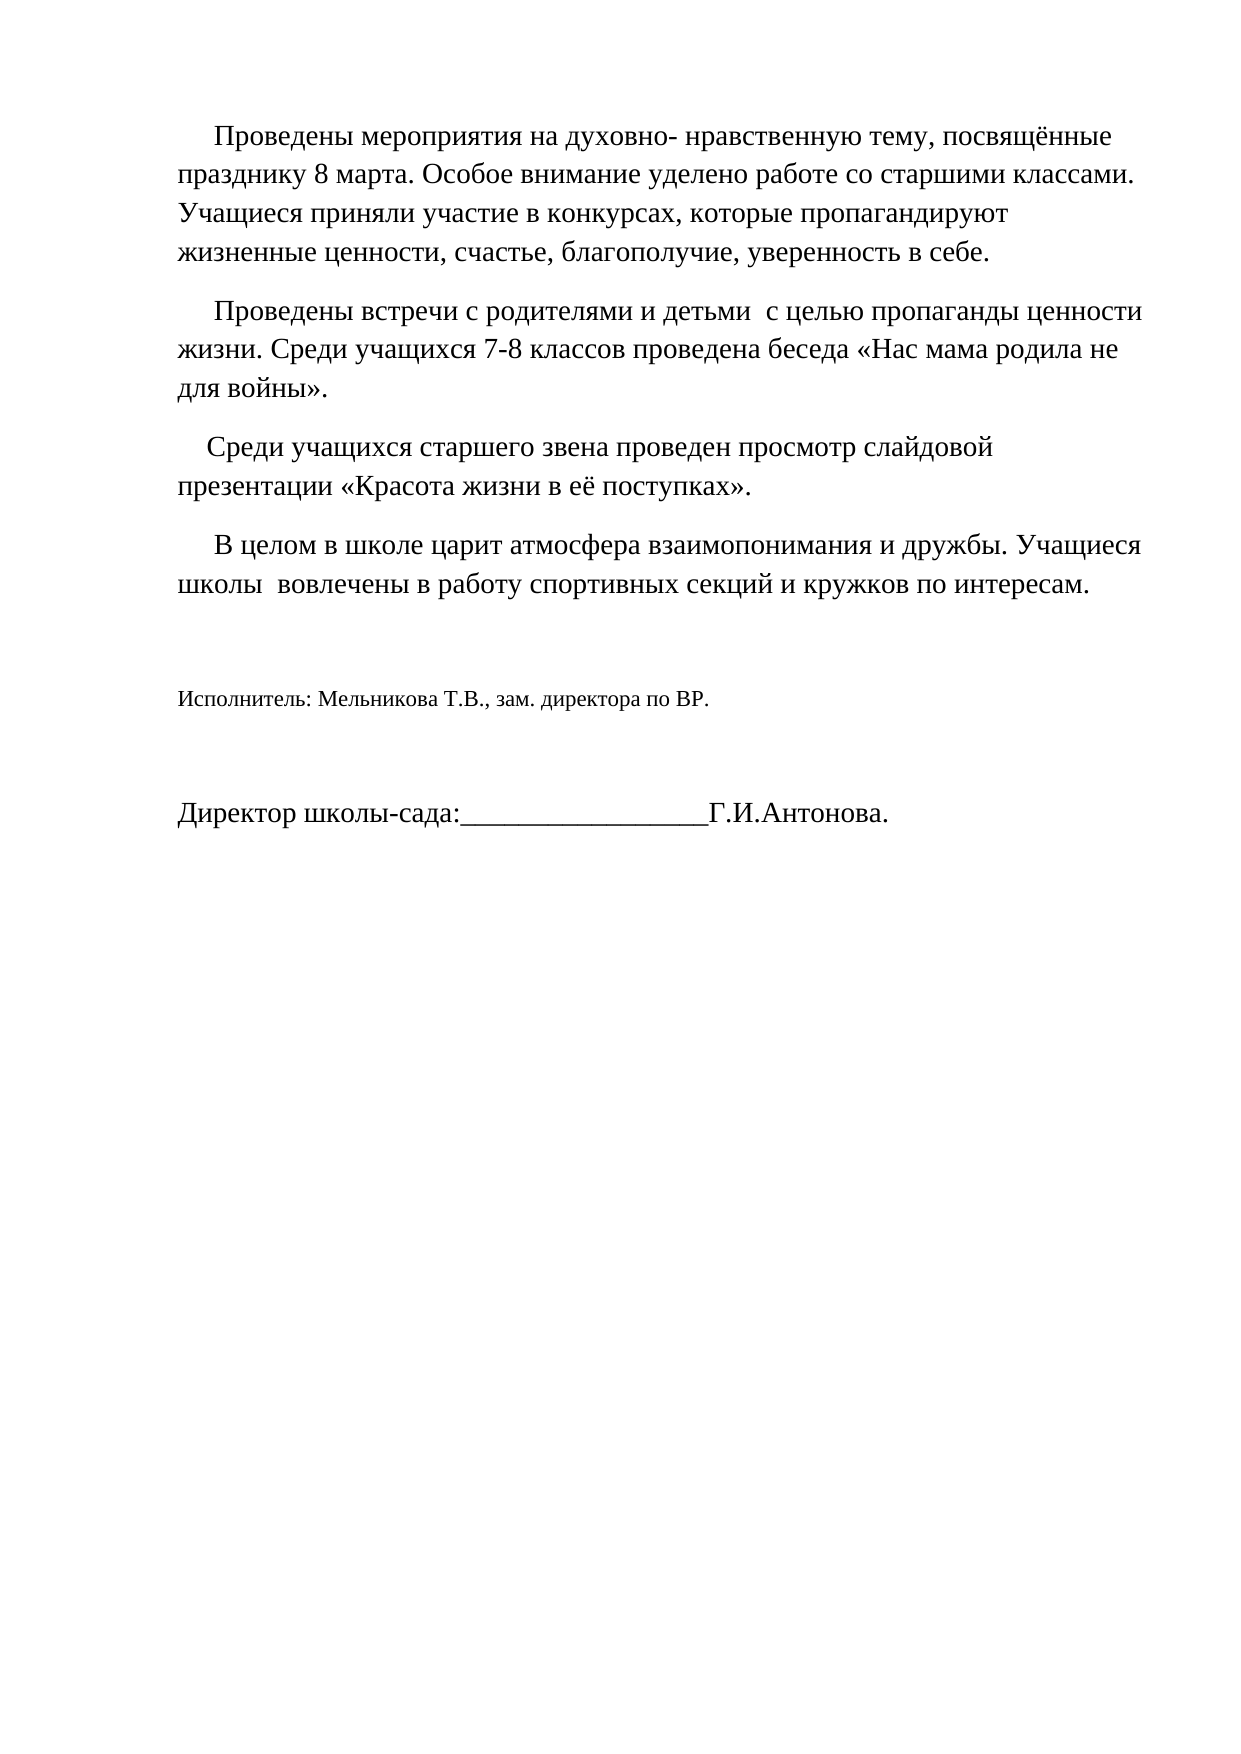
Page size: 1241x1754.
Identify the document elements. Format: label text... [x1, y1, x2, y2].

text Исполнитель: Мельникова Т.В., зам. директора по ВР. [177, 685, 1152, 711]
text Проведены встречи с родителями и детьми с целью пропаганды ценности жизни. Среди учащихся 7-8 классов проведена беседа «Нас мама родила не для войны». [177, 293, 1152, 404]
text Директор школы-сада:_________________Г.И.Антонова. [177, 795, 1152, 829]
text Среди учащихся старшего звена проведен просмотр слайдовой презентации «Красота жизни в её поступках». [177, 429, 1152, 502]
text В целом в школе царит атмосфера взаимопонимания и дружбы. Учащиеся школы вовлечены в работу спортивных секций и кружков по интересам. [177, 527, 1152, 599]
text Проведены мероприятия на духовно- нравственную тему, посвящённые празднику 8 марта. Особое внимание уделено работе со старшими классами. Учащиеся приняли участие в конкурсах, которые пропагандируют жизненные ценности, счастье, благополучие, уверенность в себе. [177, 118, 1152, 267]
